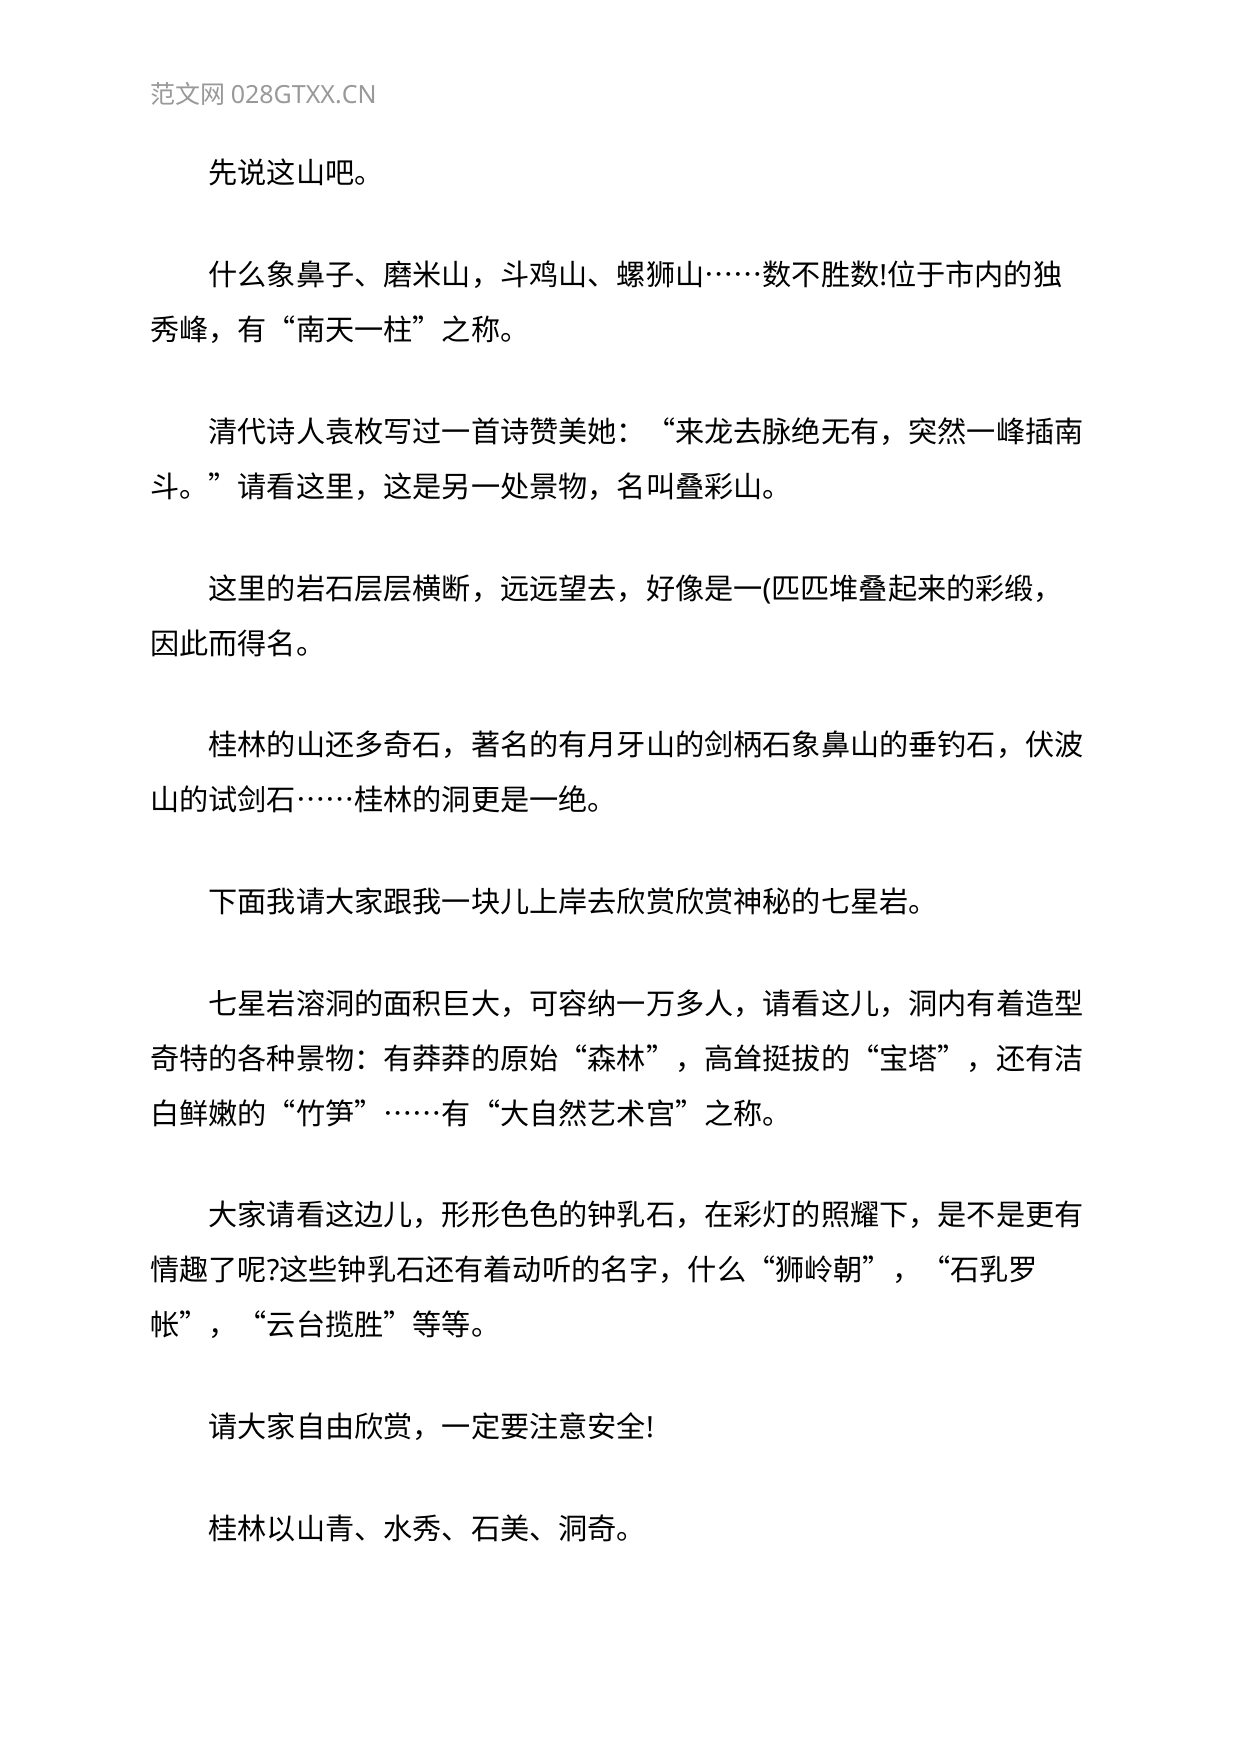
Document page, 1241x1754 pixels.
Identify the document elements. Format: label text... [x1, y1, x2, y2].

text 清代诗人袁枚写过一首诗赞美她：“来龙去脉绝无有，突然一峰插南斗。”请看这里，这是另一处景物，名叫叠彩山。 [150, 408, 1090, 506]
text 七星岩溶洞的面积巨大，可容纳一万多人，请看这儿，洞内有着造型奇特的各种景物：有莽莽的原始“森林”，高耸挺拔的“宝塔”，还有洁白鲜嫩的“竹笋”……有“大自然艺术宫”之称。 [150, 980, 1090, 1132]
text 桂林以山青、水秀、石美、洞奇。 [150, 1506, 1090, 1548]
text 先说这山吧。 [150, 150, 1090, 192]
text 请大家自由欣赏，一定要注意安全! [150, 1404, 1090, 1446]
text 桂林的山还多奇石，著名的有月牙山的剑柄石象鼻山的垂钓石，伏波山的试剑石……桂林的洞更是一绝。 [150, 722, 1090, 819]
text 大家请看这边儿，形形色色的钟乳石，在彩灯的照耀下，是不是更有情趣了呢?这些钟乳石还有着动听的名字，什么“狮岭朝”，“石乳罗帐”，“云台揽胜”等等。 [150, 1192, 1090, 1344]
text 这里的岩石层层横断，远远望去，好像是一(匹匹堆叠起来的彩缎，因此而得名。 [150, 565, 1090, 662]
text 什么象鼻子、磨米山，斗鸡山、螺狮山……数不胜数!位于市内的独秀峰，有“南天一柱”之称。 [150, 252, 1090, 349]
text 下面我请大家跟我一块儿上岸去欣赏欣赏神秘的七星岩。 [150, 879, 1090, 921]
